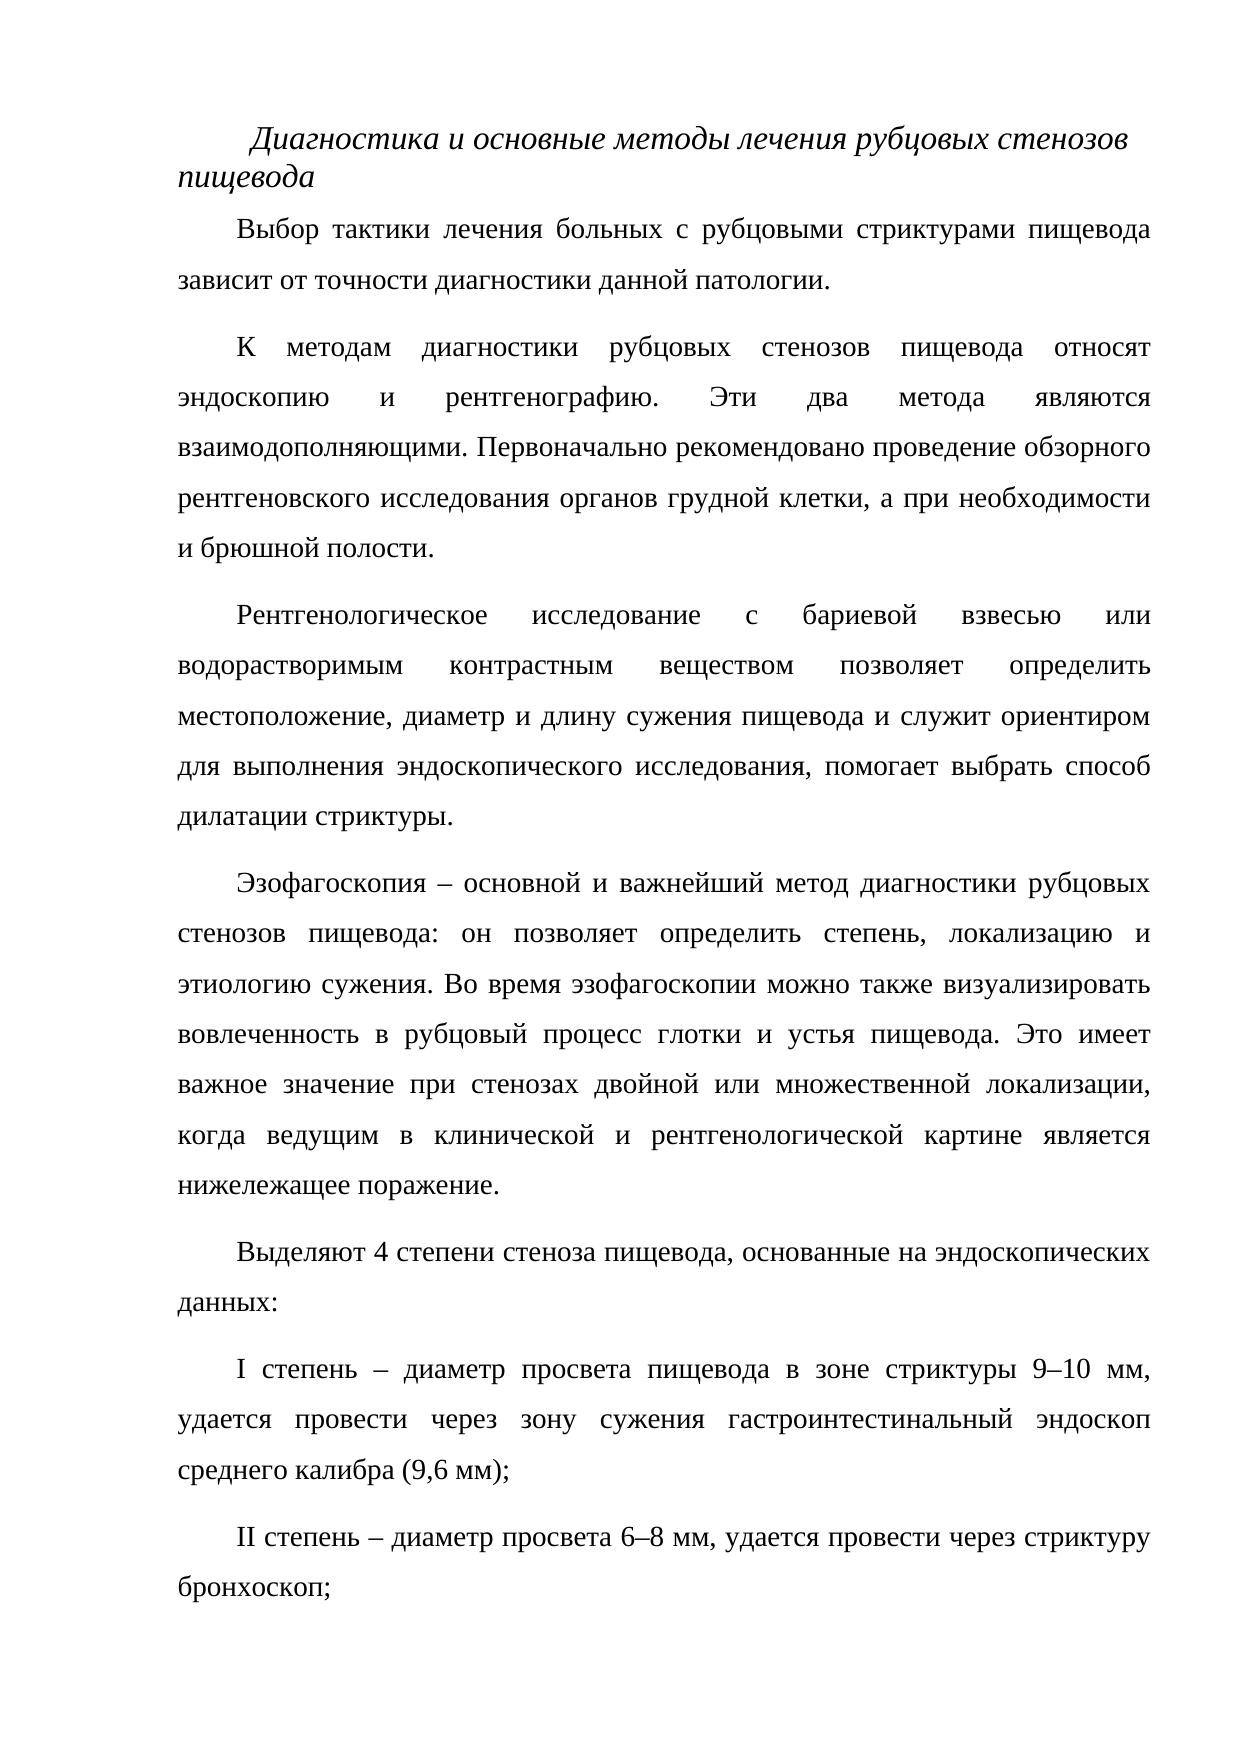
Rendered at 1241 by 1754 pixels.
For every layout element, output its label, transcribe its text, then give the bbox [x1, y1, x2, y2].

text Эзофагоскопия – основной и важнейший метод диагностики рубцовых стенозов пищевода: он позволяет определить степень, локализацию и этиологию сужения. Во время эзофагоскопии можно также визуализировать вовлеченность в рубцовый процесс глотки и устья пищевода. Это имеет важное значение при стенозах двойной или множественной локализации, когда ведущим в клинической и рентгенологической картине является нижележащее поражение. [177, 865, 1152, 1201]
text Выделяют 4 степени стеноза пищевода, основанные на эндоскопических данных: [177, 1234, 1152, 1318]
subtitle Диагностика и основные методы лечения рубцовых стенозов пищевода [177, 118, 1152, 195]
text К методам диагностики рубцовых стенозов пищевода относят эндоскопию и рентгенографию. Эти два метода являются взаимодополняющими. Первоначально рекомендовано проведение обзорного рентгеновского исследования органов грудной клетки, а при необходимости и брюшной полости. [177, 329, 1152, 563]
text Выбор тактики лечения больных с рубцовыми стриктурами пищевода зависит от точности диагностики данной патологии. [177, 211, 1152, 295]
text Рентгенологическое исследование с бариевой взвесью или водорастворимым контрастным веществом позволяет определить местоположение, диаметр и длину сужения пищевода и служит ориентиром для выполнения эндоскопического исследования, помогает выбрать способ дилатации стриктуры. [177, 597, 1152, 832]
text II степень – диаметр просвета 6–8 мм, удается провести через стриктуру бронхоскоп; [177, 1519, 1152, 1603]
text I степень – диаметр просвета пищевода в зоне стриктуры 9–10 мм, удается провести через зону сужения гастроинтестинальный эндоскоп среднего калибра (9,6 мм); [177, 1351, 1152, 1486]
